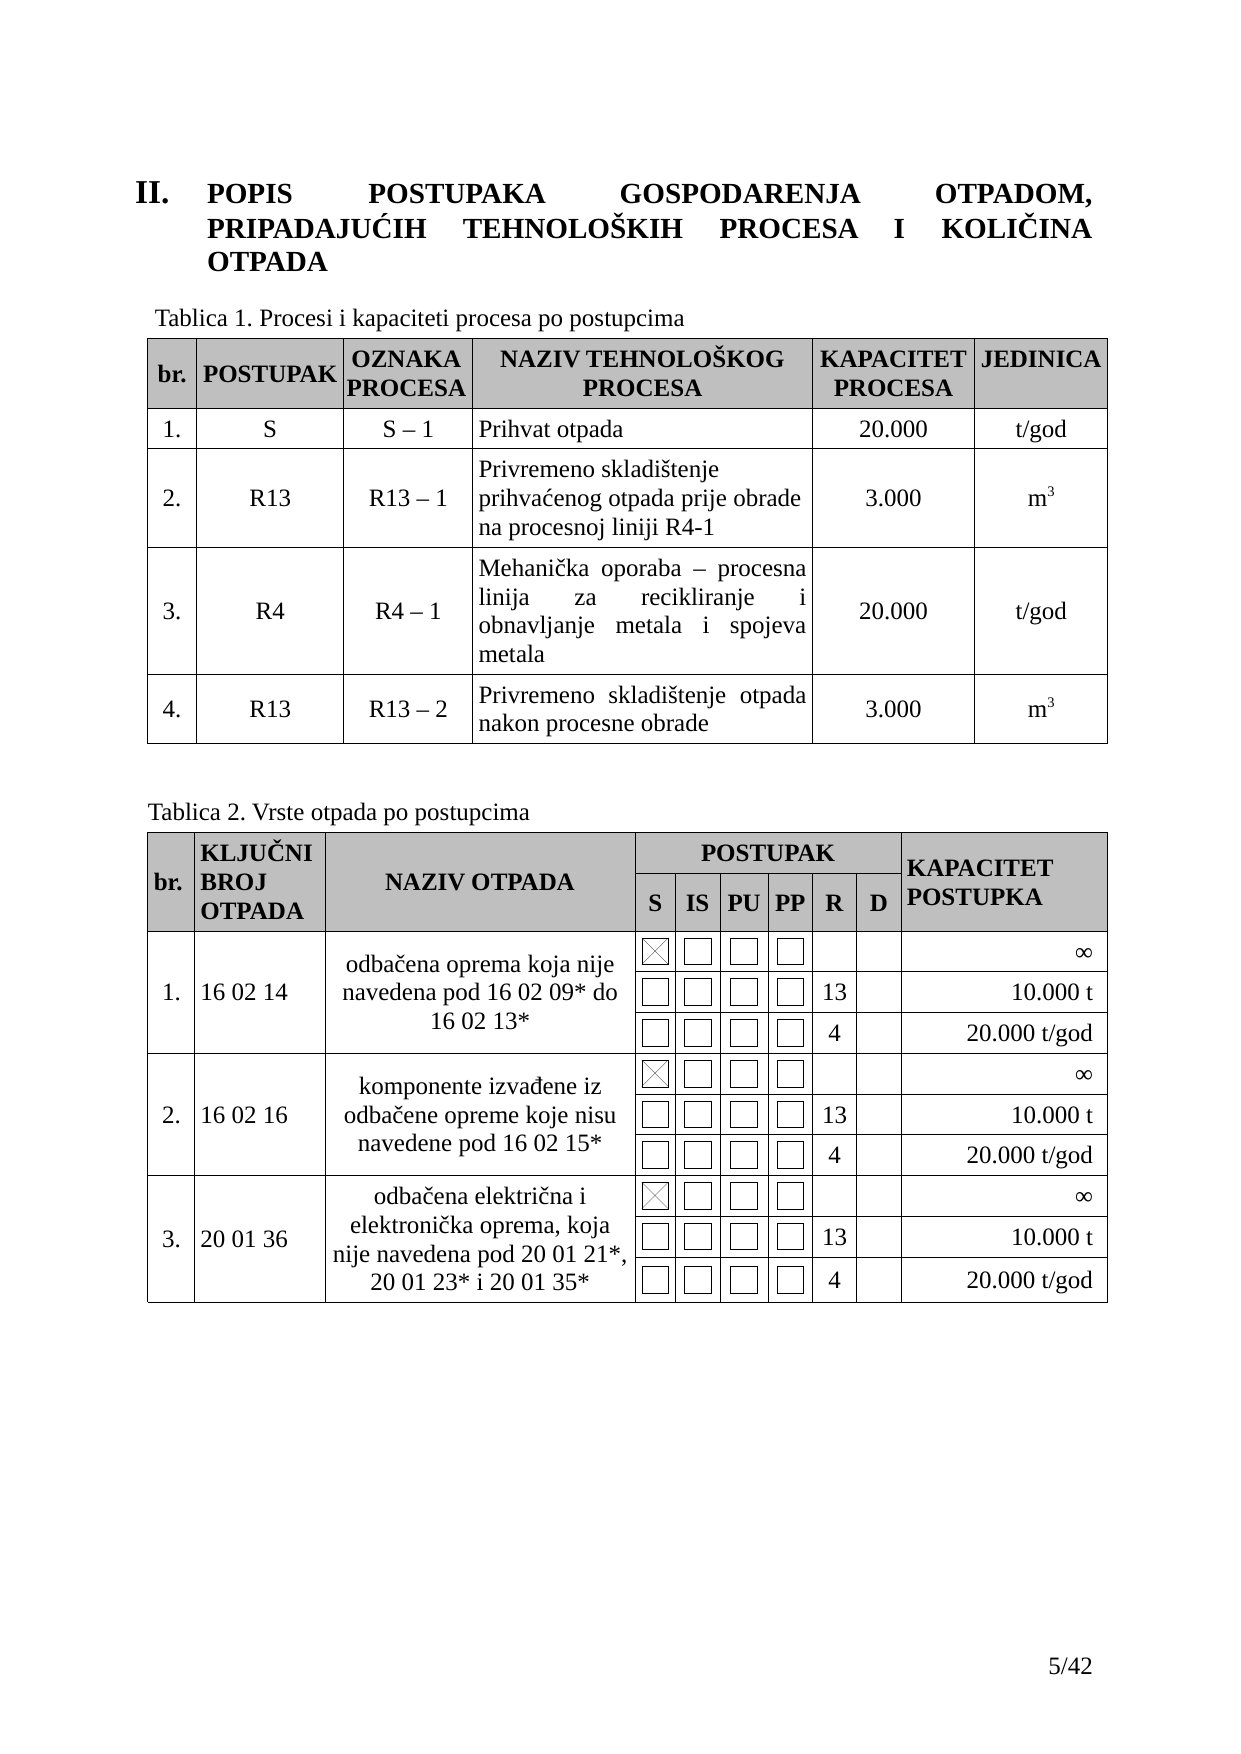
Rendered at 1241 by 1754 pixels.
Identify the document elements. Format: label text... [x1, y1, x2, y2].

table_cell [857, 1013, 901, 1053]
table_cell R [813, 874, 856, 931]
table_cell ∞ [902, 1176, 1107, 1216]
table_cell [769, 1258, 812, 1302]
table_cell R4 [197, 548, 343, 673]
subtitle Tablica 2. Vrste otpada po postupcima [148, 797, 1092, 826]
table_header POSTUPAK [197, 339, 343, 408]
table_cell R13 – 1 [344, 449, 472, 547]
table_cell 1. [148, 409, 196, 448]
table_cell PU [721, 874, 768, 931]
table_cell [636, 1013, 675, 1053]
table_cell [636, 1135, 675, 1175]
table_cell [721, 1013, 768, 1053]
table_cell Mehanička oporaba – procesna linija za recikliranje i obnavljanje metala i spojeva metala [473, 548, 812, 673]
table_cell 16 02 14 [195, 932, 325, 1053]
table_cell S [636, 874, 675, 931]
table_cell 10.000 t [902, 1095, 1107, 1134]
table_cell 4 [813, 1135, 856, 1175]
table_cell 2. [148, 449, 196, 547]
table_cell [721, 932, 768, 971]
table_cell [721, 1135, 768, 1175]
table_cell [676, 972, 720, 1012]
table_cell [721, 972, 768, 1012]
table_cell 4. [148, 675, 196, 743]
table_cell 13 [813, 1217, 856, 1256]
table_cell Privremeno skladištenje prihvaćenog otpada prije obrade na procesnoj liniji R4-1 [473, 449, 812, 547]
table_cell 13 [813, 1095, 856, 1134]
table_header KAPACITET PROCESA [813, 339, 974, 408]
table_cell [676, 1217, 720, 1256]
table_cell 1. [148, 932, 194, 1053]
subtitle POPIS POSTUPAKA GOSPODARENJA OTPADOM, PRIPADAJUĆIH TEHNOLOŠKIH PROCESA I KOLIČINA OTPADA [169, 173, 1092, 278]
table_cell [721, 1258, 768, 1302]
table_cell [813, 1054, 856, 1093]
table_cell [769, 1217, 812, 1256]
table_cell ∞ [902, 932, 1107, 971]
table_cell [857, 932, 901, 971]
table_cell 20.000 t/god [902, 1258, 1107, 1302]
table_cell [857, 1095, 901, 1134]
table_cell odbačena oprema koja nije navedena pod 16 02 09* do 16 02 13* [326, 932, 635, 1053]
table_cell [636, 1054, 675, 1093]
table_cell 20 01 36 [195, 1176, 325, 1302]
table_cell 4 [813, 1013, 856, 1053]
table_cell [857, 1176, 901, 1216]
table_cell [636, 972, 675, 1012]
table_cell 10.000 t [902, 1217, 1107, 1256]
table_cell D [857, 874, 901, 931]
table_cell IS [676, 874, 720, 931]
table_cell [813, 1176, 856, 1216]
table_cell odbačena električna i elektronička oprema, koja nije navedena pod 20 01 21*, 20 01 23* i 20 01 35* [326, 1176, 635, 1302]
table_header KLJUČNI BROJ OTPADA [195, 833, 325, 931]
table_cell m3 [975, 449, 1107, 547]
table_cell [769, 1054, 812, 1093]
table_cell [721, 1176, 768, 1216]
table_cell 13 [813, 972, 856, 1012]
table_cell [676, 1135, 720, 1175]
table_cell [769, 1176, 812, 1216]
table_cell 3.000 [813, 675, 974, 743]
table_cell [857, 972, 901, 1012]
table_cell [813, 932, 856, 971]
table_cell 20.000 [813, 409, 974, 448]
table_cell [721, 1095, 768, 1134]
table_header JEDINICA [975, 339, 1107, 408]
table_cell t/god [975, 548, 1107, 673]
table_cell komponente izvađene iz odbačene opreme koje nisu navedene pod 16 02 15* [326, 1054, 635, 1175]
table_header br. [148, 833, 194, 931]
table_cell 20.000 t/god [902, 1013, 1107, 1053]
table_header OZNAKA PROCESA [344, 339, 472, 408]
table_cell S [197, 409, 343, 448]
table_cell [769, 1013, 812, 1053]
table_cell S – 1 [344, 409, 472, 448]
table_cell PP [769, 874, 812, 931]
subtitle Tablica 1. Procesi i kapaciteti procesa po postupcima [154, 303, 1092, 332]
table_cell 16 02 16 [195, 1054, 325, 1175]
table_cell R13 [197, 449, 343, 547]
table_cell Prihvat otpada [473, 409, 812, 448]
table_cell t/god [975, 409, 1107, 448]
table_cell [676, 1095, 720, 1134]
table_cell [769, 1095, 812, 1134]
table_cell [769, 932, 812, 971]
table_cell [636, 1217, 675, 1256]
table_header KAPACITET POSTUPKA [902, 833, 1107, 931]
table_header POSTUPAK [636, 833, 901, 873]
table_header br. [148, 339, 196, 408]
table_cell [857, 1258, 901, 1302]
table_cell R4 – 1 [344, 548, 472, 673]
table_cell [769, 972, 812, 1012]
table_cell [721, 1217, 768, 1256]
table_cell 3.000 [813, 449, 974, 547]
table_header NAZIV OTPADA [326, 833, 635, 931]
table_cell [857, 1217, 901, 1256]
table_cell 20.000 [813, 548, 974, 673]
table_cell [676, 1176, 720, 1216]
table_cell R13 – 2 [344, 675, 472, 743]
table_cell 3. [148, 548, 196, 673]
table_cell m3 [975, 675, 1107, 743]
table_cell 10.000 t [902, 972, 1107, 1012]
table_cell 2. [148, 1054, 194, 1175]
table_cell [636, 1176, 675, 1216]
table_cell [676, 1013, 720, 1053]
table_header NAZIV TEHNOLOŠKOG PROCESA [473, 339, 812, 408]
table_cell [769, 1135, 812, 1175]
table_cell [676, 932, 720, 971]
table_cell [636, 932, 675, 971]
table_cell [636, 1095, 675, 1134]
table_cell [721, 1054, 768, 1093]
table_cell Privremeno skladištenje otpada nakon procesne obrade [473, 675, 812, 743]
table_cell [676, 1054, 720, 1093]
table_cell 20.000 t/god [902, 1135, 1107, 1175]
table_cell [636, 1258, 675, 1302]
table_cell 3. [148, 1176, 194, 1302]
table_cell [857, 1054, 901, 1093]
table_cell R13 [197, 675, 343, 743]
table_cell ∞ [902, 1054, 1107, 1093]
table_cell 4 [813, 1258, 856, 1302]
table_cell [676, 1258, 720, 1302]
table_cell [857, 1135, 901, 1175]
